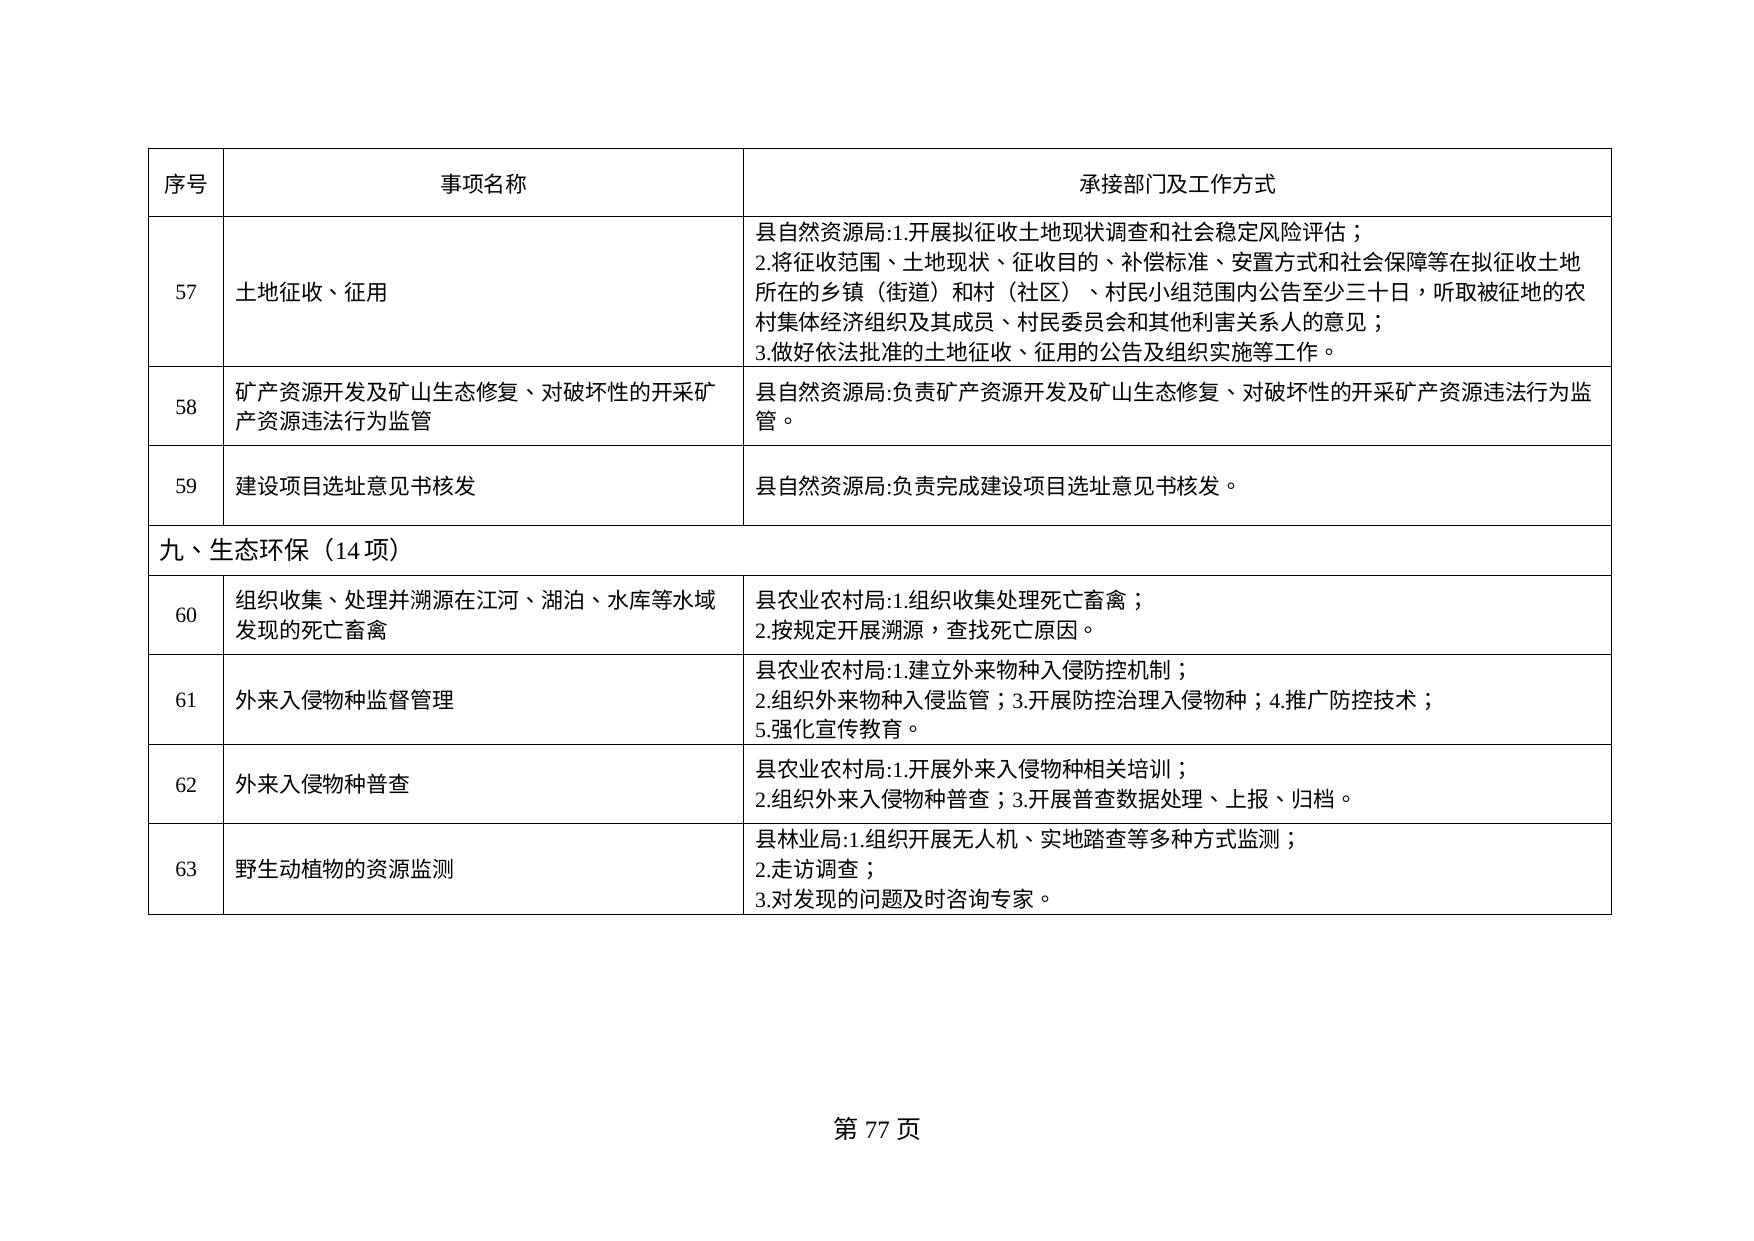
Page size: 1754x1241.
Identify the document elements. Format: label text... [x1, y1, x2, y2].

table_cell 建设项目选址意见书核发 [224, 446, 743, 524]
table_cell 矿产资源开发及矿山生态修复、对破坏性的开采矿产资源违法行为监管 [224, 367, 743, 445]
table_cell 63 [149, 824, 223, 914]
table_cell 九、生态环保（14项） [149, 526, 1611, 574]
table_cell 组织收集、处理并溯源在江河、湖泊、水库等水域发现的死亡畜禽 [224, 576, 743, 654]
table_cell 县自然资源局:1.开展拟征收土地现状调查和社会稳定风险评估； 2.将征收范围、土地现状、征收目的、补偿标准、安置方式和社会保障等在拟征收土地所在的乡镇（街道）和村（社区）、村民小组范围内公告至少三十日，听取被征地的农村集体经济组织及其成员、村民委员会和其他利害关系人的意见； 3.做好依法批准的土地征收、征用的公告及组织实施等工作。 [744, 217, 1611, 366]
table_header 事项名称 [224, 149, 743, 216]
table_cell 59 [149, 446, 223, 524]
table_cell 57 [149, 217, 223, 366]
table_header 承接部门及工作方式 [744, 149, 1611, 216]
table_cell 61 [149, 655, 223, 744]
table_cell 县农业农村局:1.开展外来入侵物种相关培训； 2.组织外来入侵物种普查；3.开展普查数据处理、上报、归档。 [744, 745, 1611, 823]
table_cell 野生动植物的资源监测 [224, 824, 743, 914]
table_cell 土地征收、征用 [224, 217, 743, 366]
table_cell 外来入侵物种普查 [224, 745, 743, 823]
table_cell 58 [149, 367, 223, 445]
table_cell 外来入侵物种监督管理 [224, 655, 743, 744]
table_cell 县自然资源局:负责矿产资源开发及矿山生态修复、对破坏性的开采矿产资源违法行为监管。 [744, 367, 1611, 445]
table_cell 62 [149, 745, 223, 823]
table_cell 60 [149, 576, 223, 654]
table_cell 县农业农村局:1.建立外来物种入侵防控机制； 2.组织外来物种入侵监管；3.开展防控治理入侵物种；4.推广防控技术； 5.强化宣传教育。 [744, 655, 1611, 744]
table_cell 县农业农村局:1.组织收集处理死亡畜禽； 2.按规定开展溯源，查找死亡原因。 [744, 576, 1611, 654]
table_header 序号 [149, 149, 223, 216]
table_cell 县自然资源局:负责完成建设项目选址意见书核发。 [744, 446, 1611, 524]
table_cell 县林业局:1.组织开展无人机、实地踏查等多种方式监测； 2.走访调查； 3.对发现的问题及时咨询专家。 [744, 824, 1611, 914]
